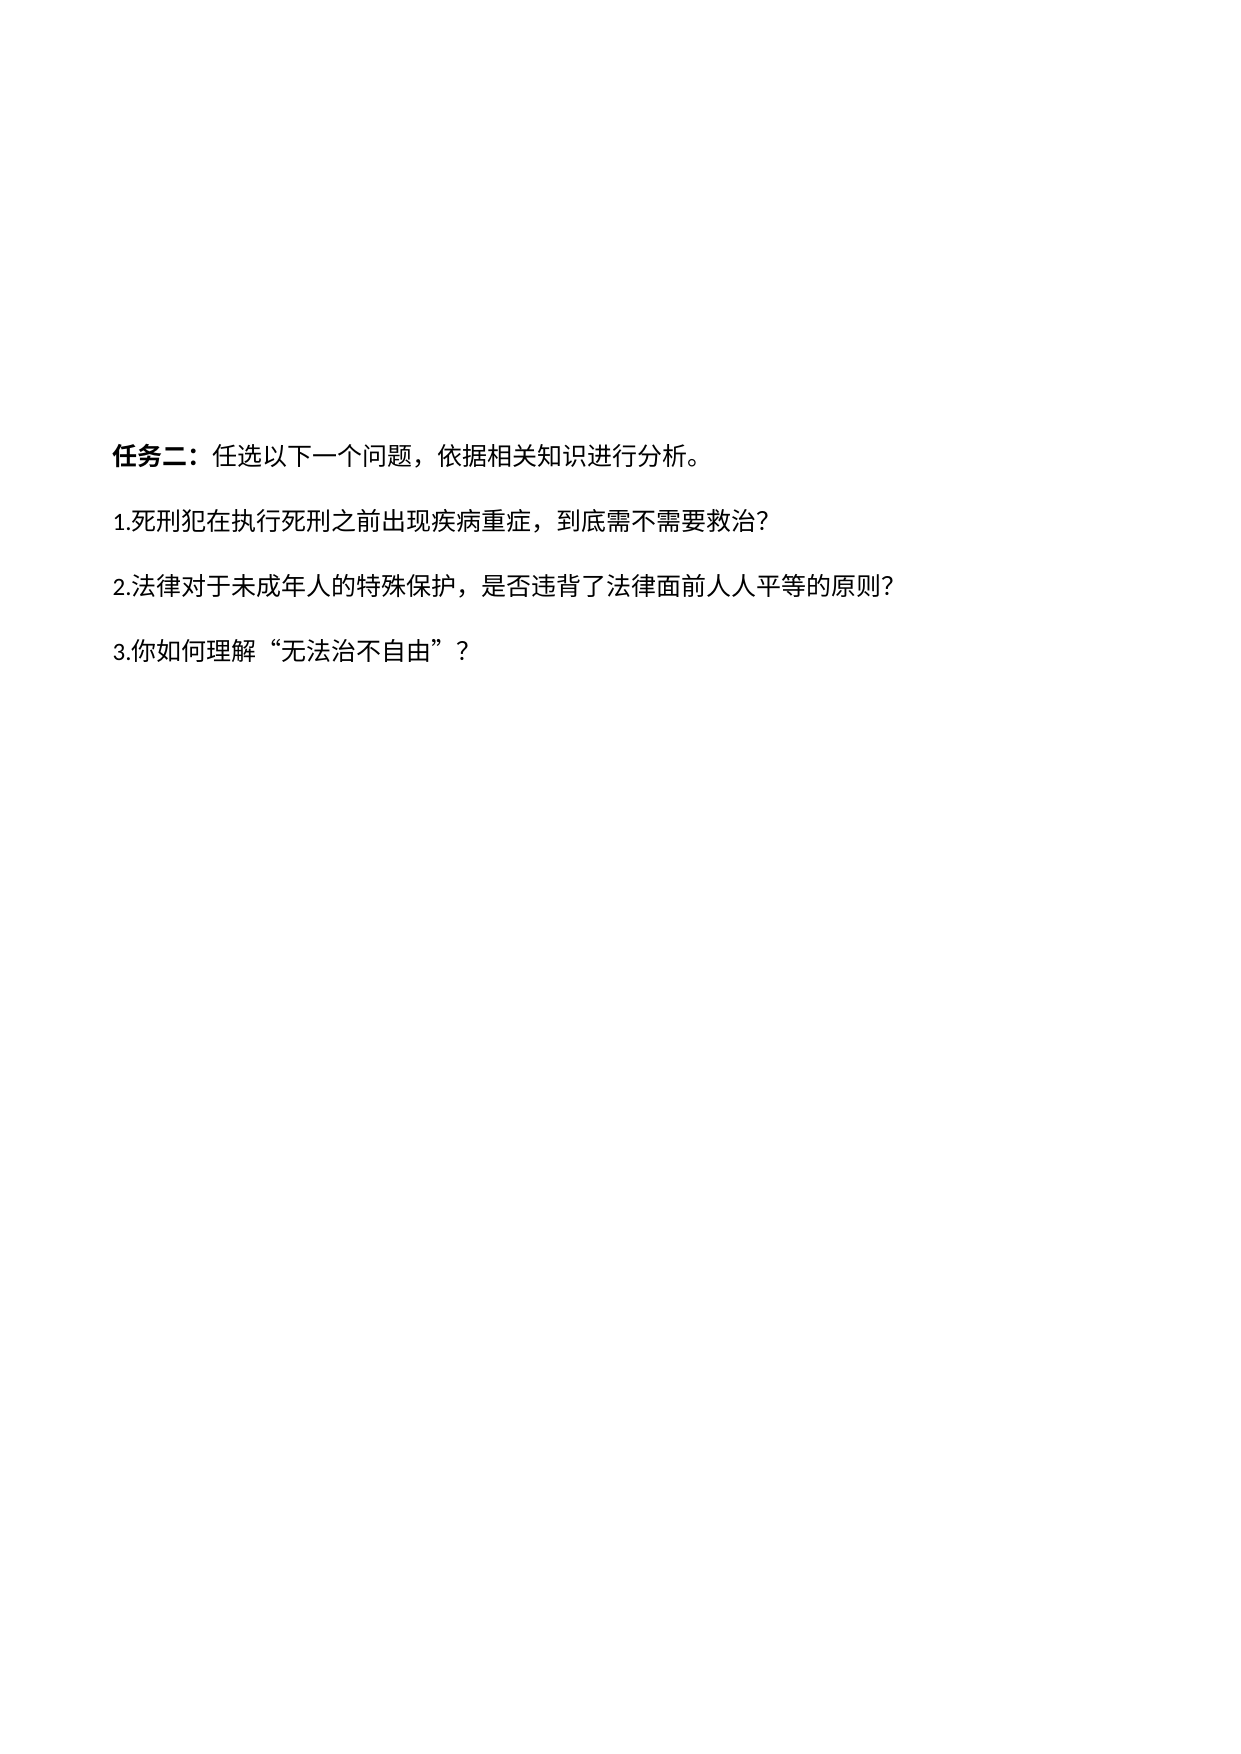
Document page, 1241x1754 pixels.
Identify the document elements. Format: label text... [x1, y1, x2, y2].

text 3.你如何理解“无法治不自由”？ [112, 617, 1128, 682]
text 2.法律对于未成年人的特殊保护，是否违背了法律面前人人平等的原则？ [112, 552, 1128, 617]
text 任务二：任选以下一个问题，依据相关知识进行分析。 [112, 422, 1128, 487]
text 1.死刑犯在执行死刑之前出现疾病重症，到底需不需要救治？ [112, 487, 1128, 552]
